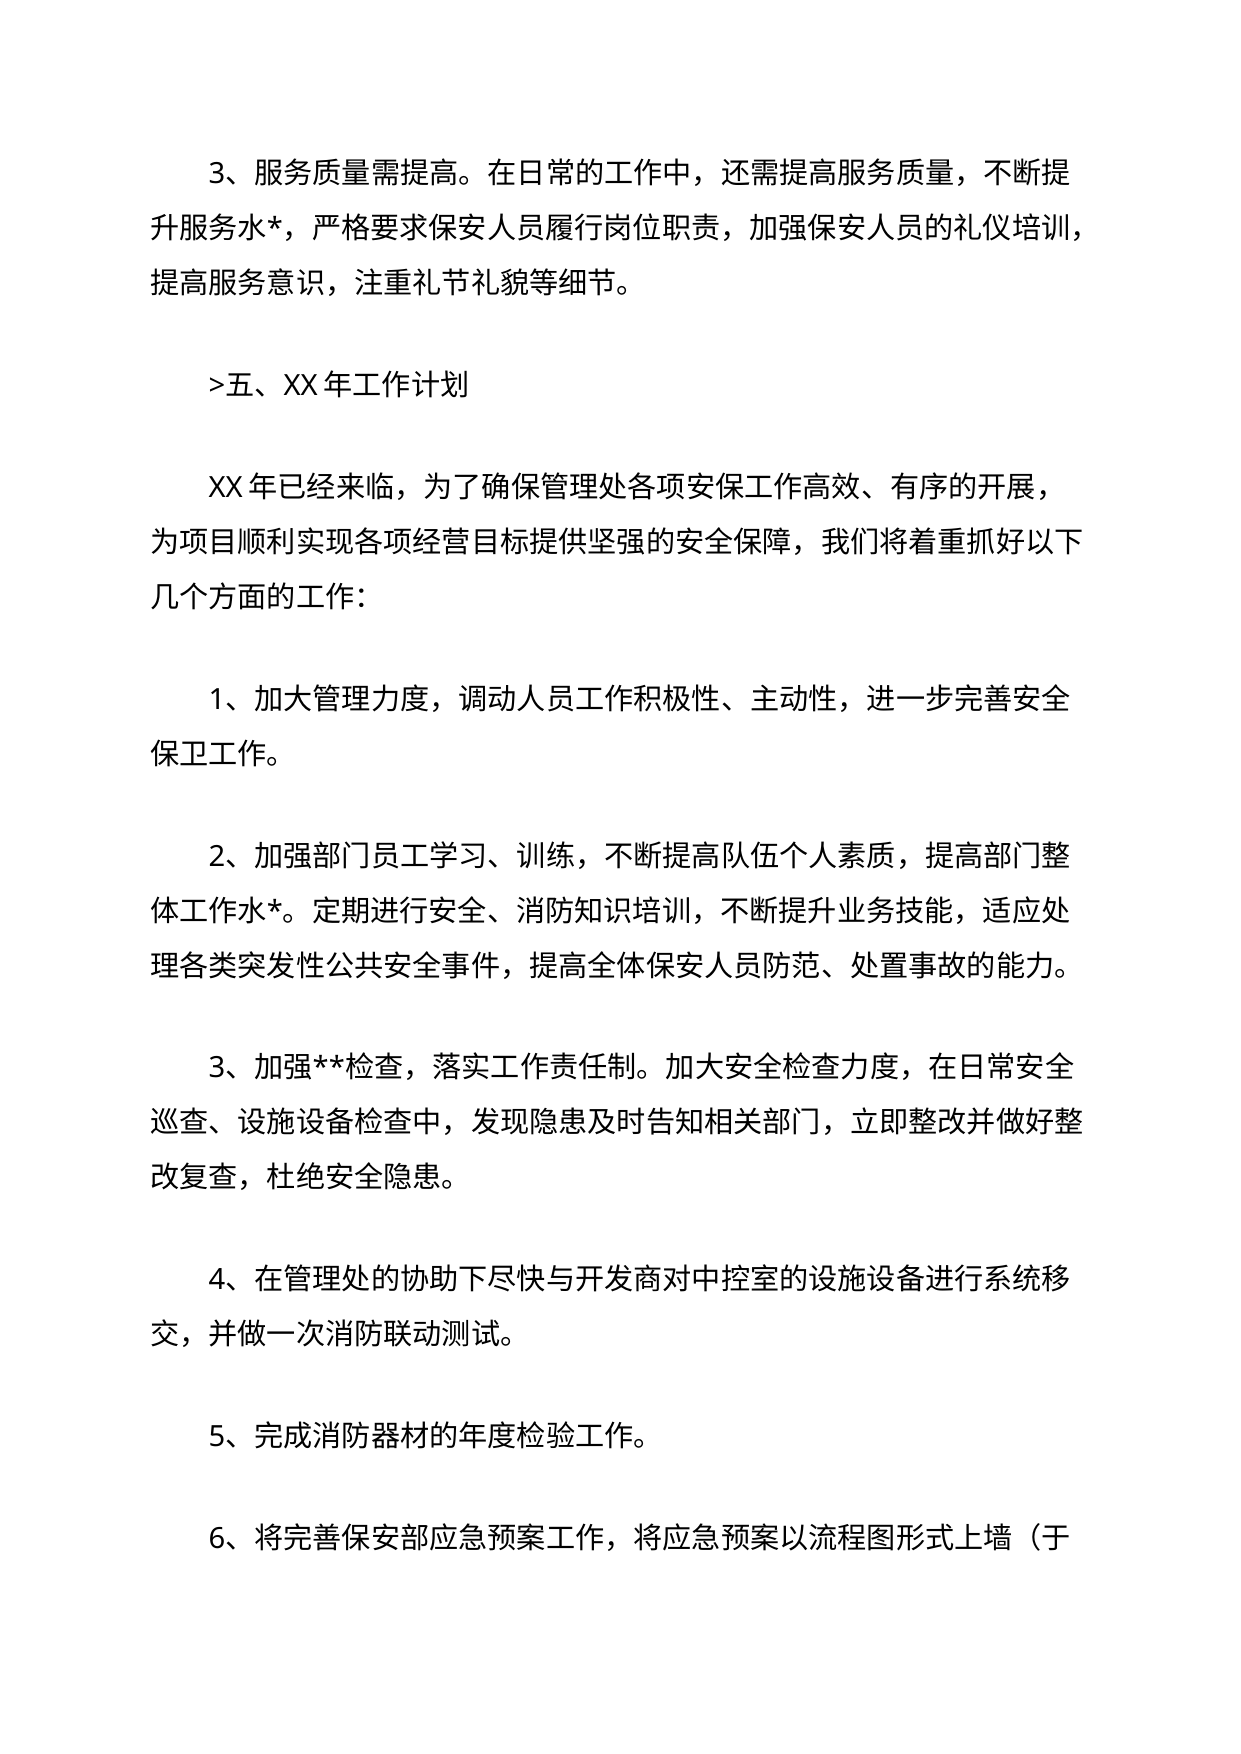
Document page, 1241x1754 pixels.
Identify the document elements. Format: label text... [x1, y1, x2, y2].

text XX年已经来临，为了确保管理处各项安保工作高效、有序的开展，为项目顺利实现各项经营目标提供坚强的安全保障，我们将着重抓好以下几个方面的工作： [150, 464, 1090, 616]
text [150, 1514, 1090, 1557]
text 4、在管理处的协助下尽快与开发商对中控室的设施设备进行系统移交，并做一次消防联动测试。 [150, 1256, 1090, 1353]
text 1、加大管理力度，调动人员工作积极性、主动性，进一步完善安全保卫工作。 [150, 675, 1090, 773]
text >五、XX年工作计划 [150, 362, 1090, 404]
text 3、服务质量需提高。在日常的工作中，还需提高服务质量，不断提升服务水*，严格要求保安人员履行岗位职责，加强保安人员的礼仪培训，提高服务意识，注重礼节礼貌等细节。 [150, 150, 1090, 302]
text 5、完成消防器材的年度检验工作。 [150, 1412, 1090, 1455]
text 2、加强部门员工学习、训练，不断提高队伍个人素质，提高部门整体工作水*。定期进行安全、消防知识培训，不断提升业务技能，适应处理各类突发性公共安全事件，提高全体保安人员防范、处置事故的能力。 [150, 832, 1090, 984]
text 3、加强**检查，落实工作责任制。加大安全检查力度，在日常安全巡查、设施设备检查中，发现隐患及时告知相关部门，立即整改并做好整改复查，杜绝安全隐患。 [150, 1044, 1090, 1196]
